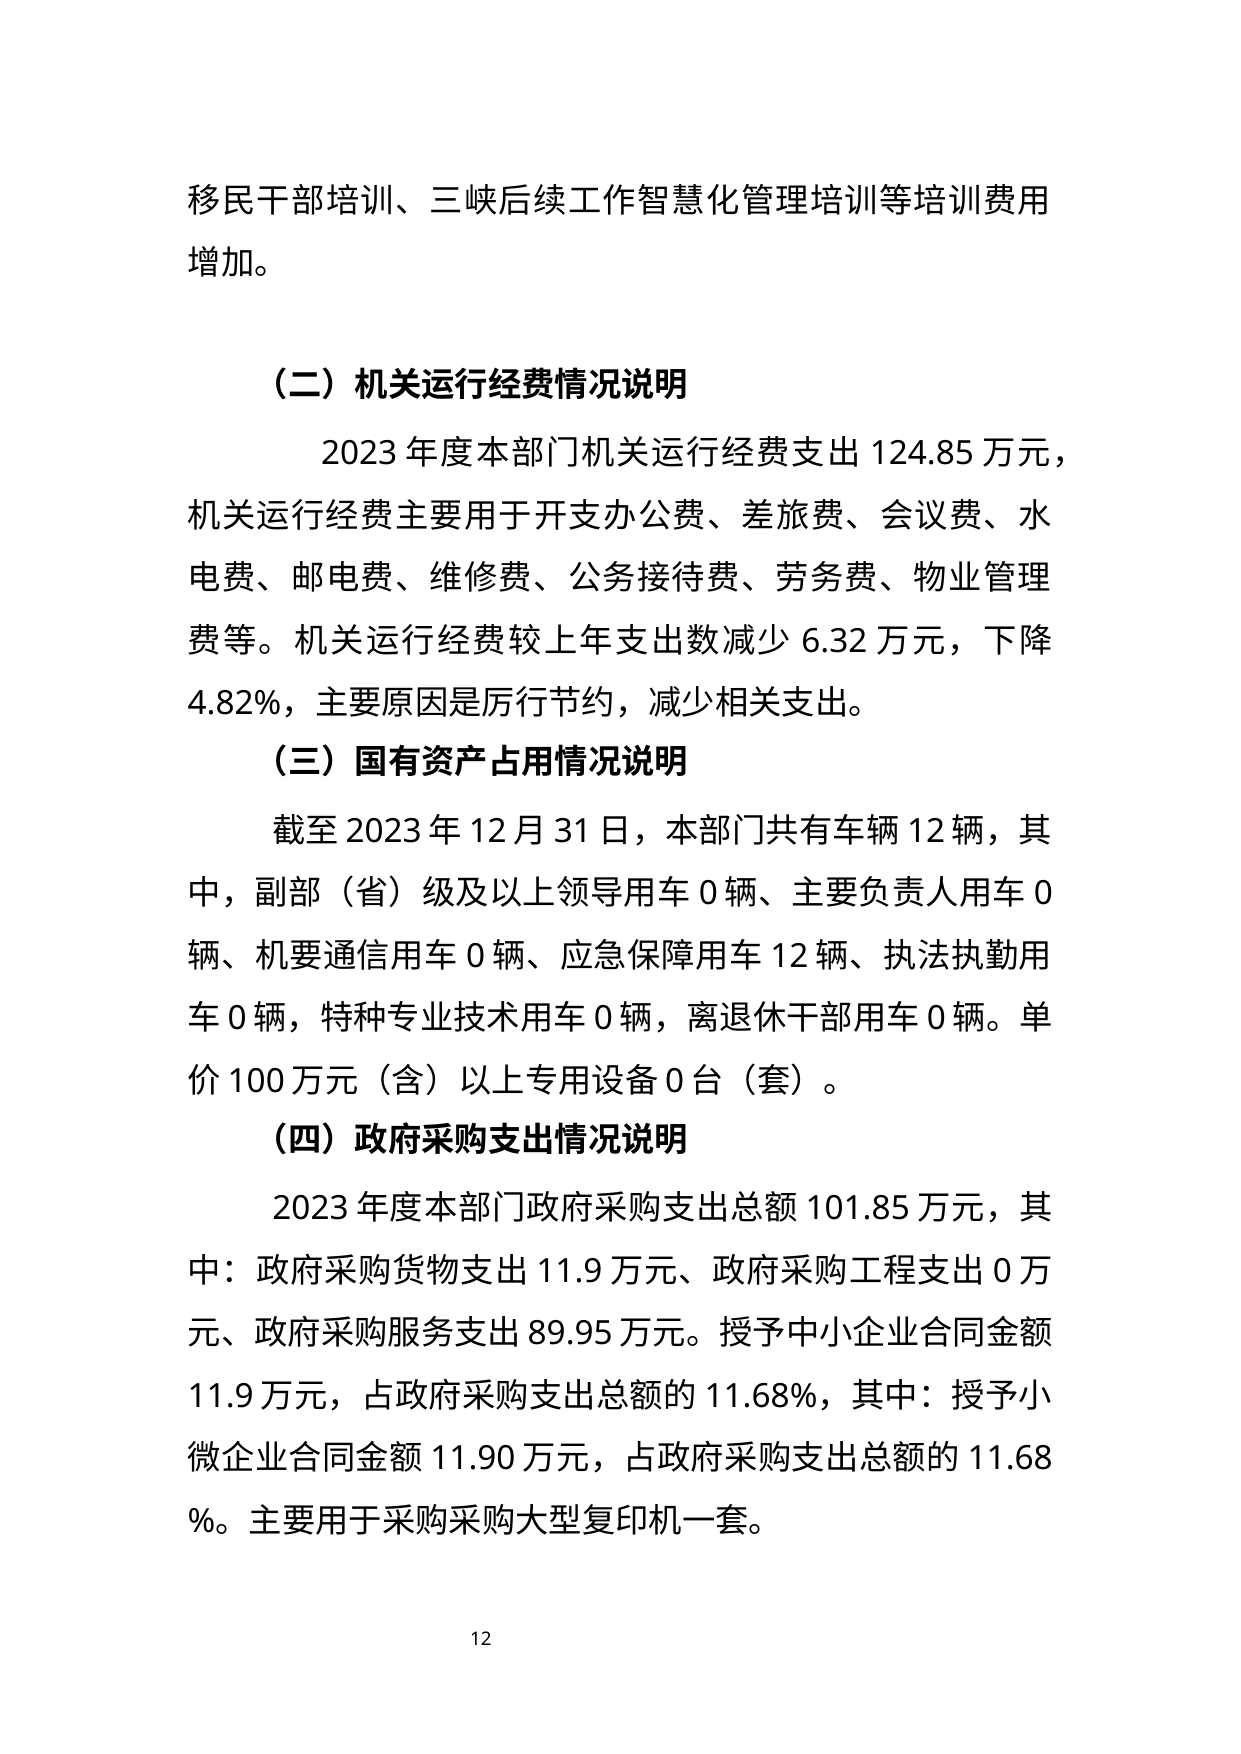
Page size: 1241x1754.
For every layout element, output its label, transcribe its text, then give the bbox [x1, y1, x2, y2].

text 截至2023年12月31日，本部门共有车辆12辆，其中，副部（省）级及以上领导用车0辆、主要负责人用车0辆、机要通信用车0辆、应急保障用车12辆、执法执勤用车0辆，特种专业技术用车0辆，离退休干部用车0辆。单价100万元（含）以上专用设备0台（套）。 [187, 792, 1053, 1104]
text 2023年度本部门政府采购支出总额101.85万元，其中：政府采购货物支出11.9万元、政府采购工程支出0万元、政府采购服务支出89.95万元。授予中小企业合同金额11.9万元，占政府采购支出总额的11.68%，其中：授予小微企业合同金额11.90万元，占政府采购支出总额的11.68 %。主要用于采购采购大型复印机一套。 [187, 1169, 1053, 1544]
text （二）机关运行经费情况说明 [187, 349, 1053, 414]
text （三）国有资产占用情况说明 [187, 727, 1053, 792]
text 2023年度本部门机关运行经费支出124.85万元，机关运行经费主要用于开支办公费、差旅费、会议费、水电费、邮电费、维修费、公务接待费、劳务费、物业管理费等。机关运行经费较上年支出数减少6.32万元，下降4.82%，主要原因是厉行节约，减少相关支出。 [187, 414, 1053, 727]
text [187, 162, 1053, 287]
text （四）政府采购支出情况说明 [187, 1104, 1053, 1169]
